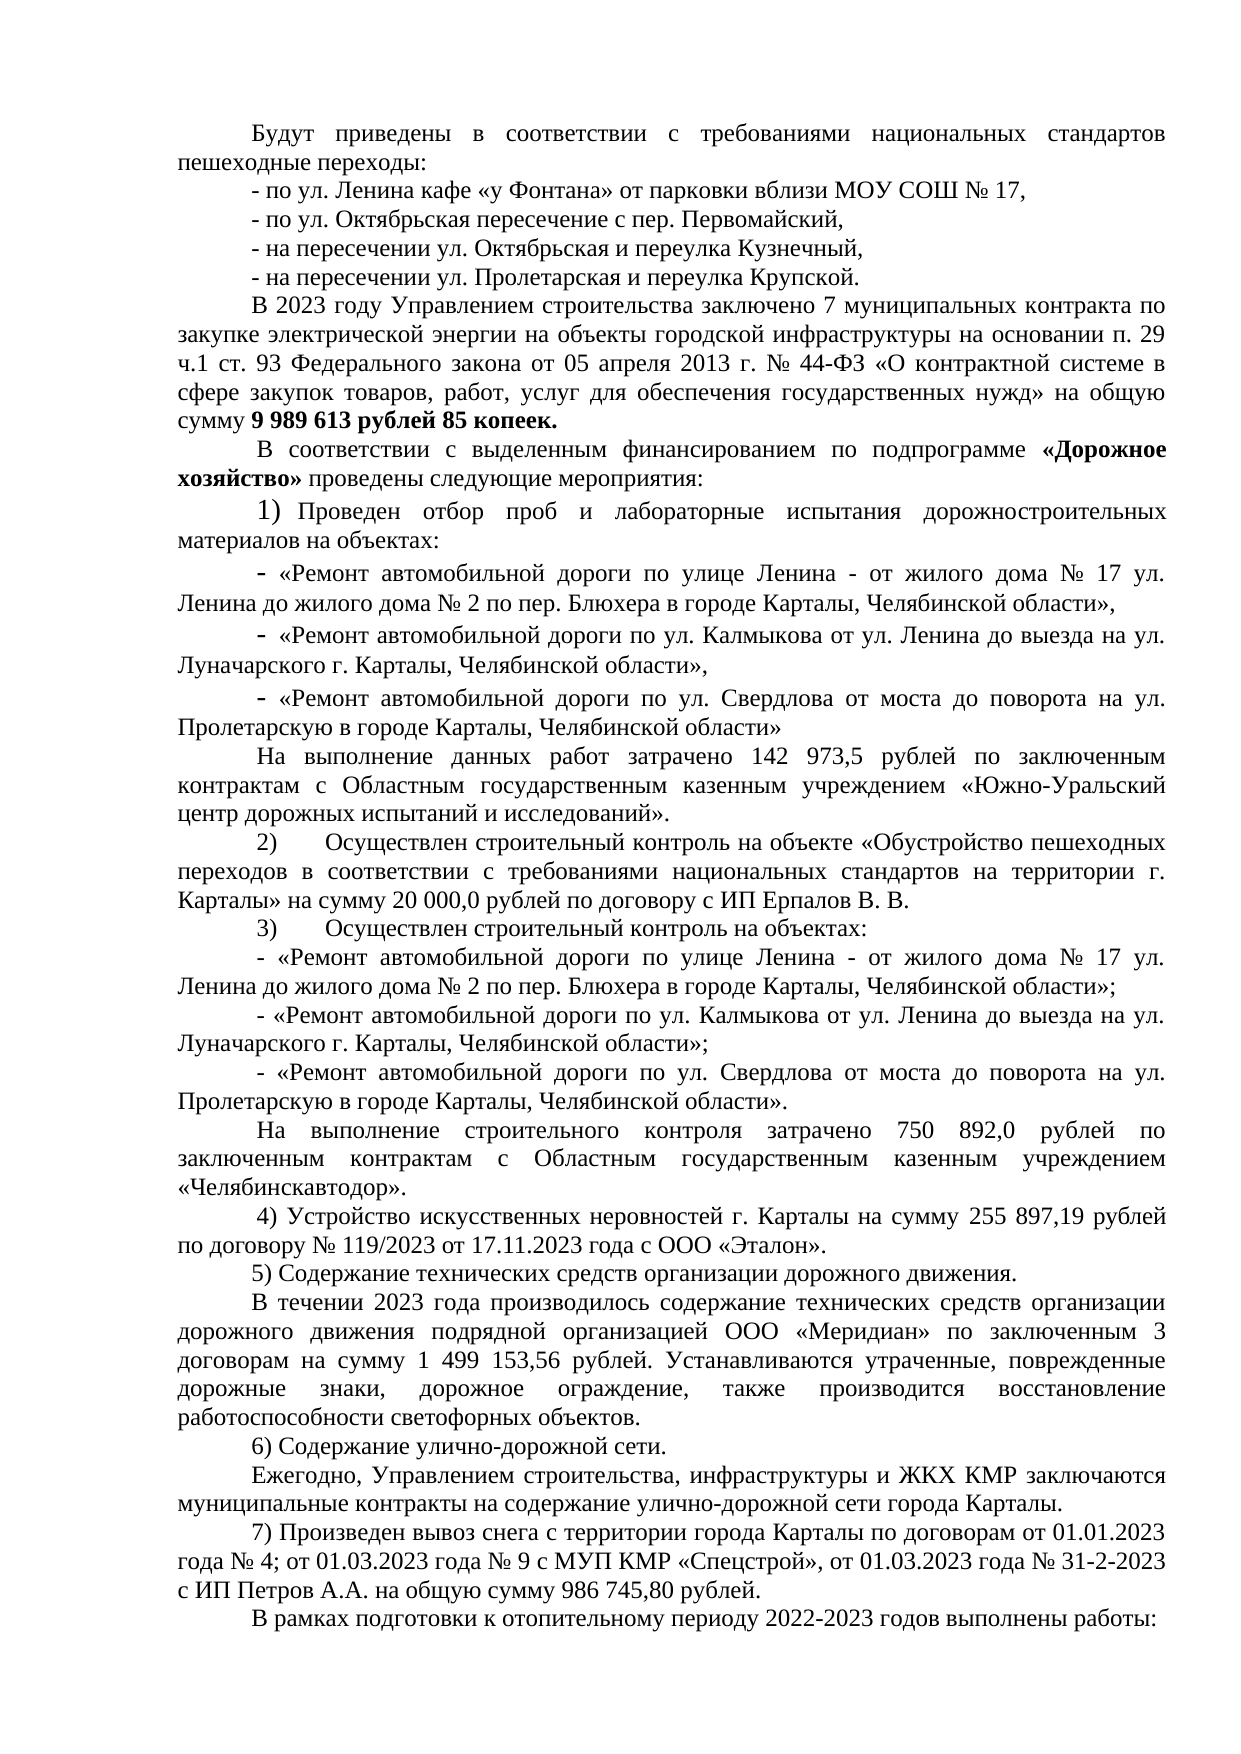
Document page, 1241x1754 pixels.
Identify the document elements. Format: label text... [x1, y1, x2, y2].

text - на пересечении ул. Пролетарская и переулка Крупской. [177, 262, 1167, 291]
text В соответствии с выделенным финансированием по подпрограмме «Дорожное хозяйство» проведены следующие мероприятия: [177, 434, 1167, 492]
text На выполнение строительного контроля затрачено 750 892,0 рублей по заключенным контрактам с Областным государственным казенным учреждением «Челябинскавтодор». [177, 1115, 1167, 1201]
text 6) Содержание улично-дорожной сети. [177, 1431, 1167, 1460]
text На выполнение данных работ затрачено 142 973,5 рублей по заключенным контрактам с Областным государственным казенным учреждением «Южно-Уральский центр дорожных испытаний и исследований». [177, 741, 1167, 827]
text В течении 2023 года производилось содержание технических средств организации дорожного движения подрядной организацией ООО «Меридиан» по заключенным 3 договорам на сумму 1 499 153,56 рублей. Устанавливаются утраченные, поврежденные дорожные знаки, дорожное ограждение, также производится восстановление работоспособности светофорных объектов. [177, 1287, 1167, 1431]
text - «Ремонт автомобильной дороги по ул. Калмыкова от ул. Ленина до выезда на ул. Луначарского г. Карталы, Челябинской области»; [177, 1000, 1167, 1057]
text - «Ремонт автомобильной дороги по улице Ленина - от жилого дома № 17 ул. Ленина до жилого дома № 2 по пер. Блюхера в городе Карталы, Челябинской области»; [177, 942, 1167, 1000]
text - по ул. Октябрьская пересечение с пер. Первомайский, [177, 204, 1167, 233]
text 2) Осуществлен строительный контроль на объекте «Обустройство пешеходных переходов в соответствии с требованиями национальных стандартов на территории г. Карталы» на сумму 20 000,0 рублей по договору с ИП Ерпалов В. В. [177, 827, 1167, 913]
text 3) Осуществлен строительный контроль на объектах: [177, 913, 1167, 942]
text Будут приведены в соответствии с требованиями национальных стандартов пешеходные переходы: [177, 118, 1167, 176]
list «Ремонт автомобильной дороги по ул. Калмыкова от ул. Ленина до выезда на ул. Луначарского г. Карталы, Челябинской области», [177, 616, 1167, 679]
text В 2023 году Управлением строительства заключено 7 муниципальных контракта по закупке электрической энергии на объекты городской инфраструктуры на основании п. 29 ч.1 ст. 93 Федерального закона от 05 апреля 2013 г. № 44-ФЗ «О контрактной системе в сфере закупок товаров, работ, услуг для обеспечения государственных нужд» на общую сумму 9 989 613 рублей 85 копеек. [177, 291, 1167, 434]
text 5) Содержание технических средств организации дорожного движения. [177, 1258, 1167, 1287]
text 7) Произведен вывоз снега с территории города Карталы по договорам от 01.01.2023 года № 4; от 01.03.2023 года № 9 с МУП КМР «Спецстрой», от 01.03.2023 года № 31-2-2023 с ИП Петров А.А. на общую сумму 986 745,80 рублей. [177, 1517, 1167, 1603]
text В рамках подготовки к отопительному периоду 2022-2023 годов выполнены работы: [177, 1603, 1167, 1632]
text - «Ремонт автомобильной дороги по ул. Свердлова от моста до поворота на ул. Пролетарскую в городе Карталы, Челябинской области». [177, 1057, 1167, 1115]
list «Ремонт автомобильной дороги по улице Ленина - от жилого дома № 17 ул. Ленина до жилого дома № 2 по пер. Блюхера в городе Карталы, Челябинской области», [177, 554, 1167, 616]
text - на пересечении ул. Октябрьская и переулка Кузнечный, [177, 233, 1167, 262]
list «Ремонт автомобильной дороги по ул. Свердлова от моста до поворота на ул. Пролетарскую в городе Карталы, Челябинской области» [177, 679, 1167, 741]
text 4) Устройство искусственных неровностей г. Карталы на сумму 255 897,19 рублей по договору № 119/2023 от 17.11.2023 года с ООО «Эталон». [177, 1201, 1167, 1258]
list Проведен отбор проб и лабораторные испытания дорожностроительных материалов на объектах: [177, 492, 1167, 554]
text Ежегодно, Управлением строительства, инфраструктуры и ЖКХ КМР заключаются муниципальные контракты на содержание улично-дорожной сети города Карталы. [177, 1460, 1167, 1517]
text - по ул. Ленина кафе «у Фонтана» от парковки вблизи МОУ СОШ № 17, [177, 176, 1167, 204]
